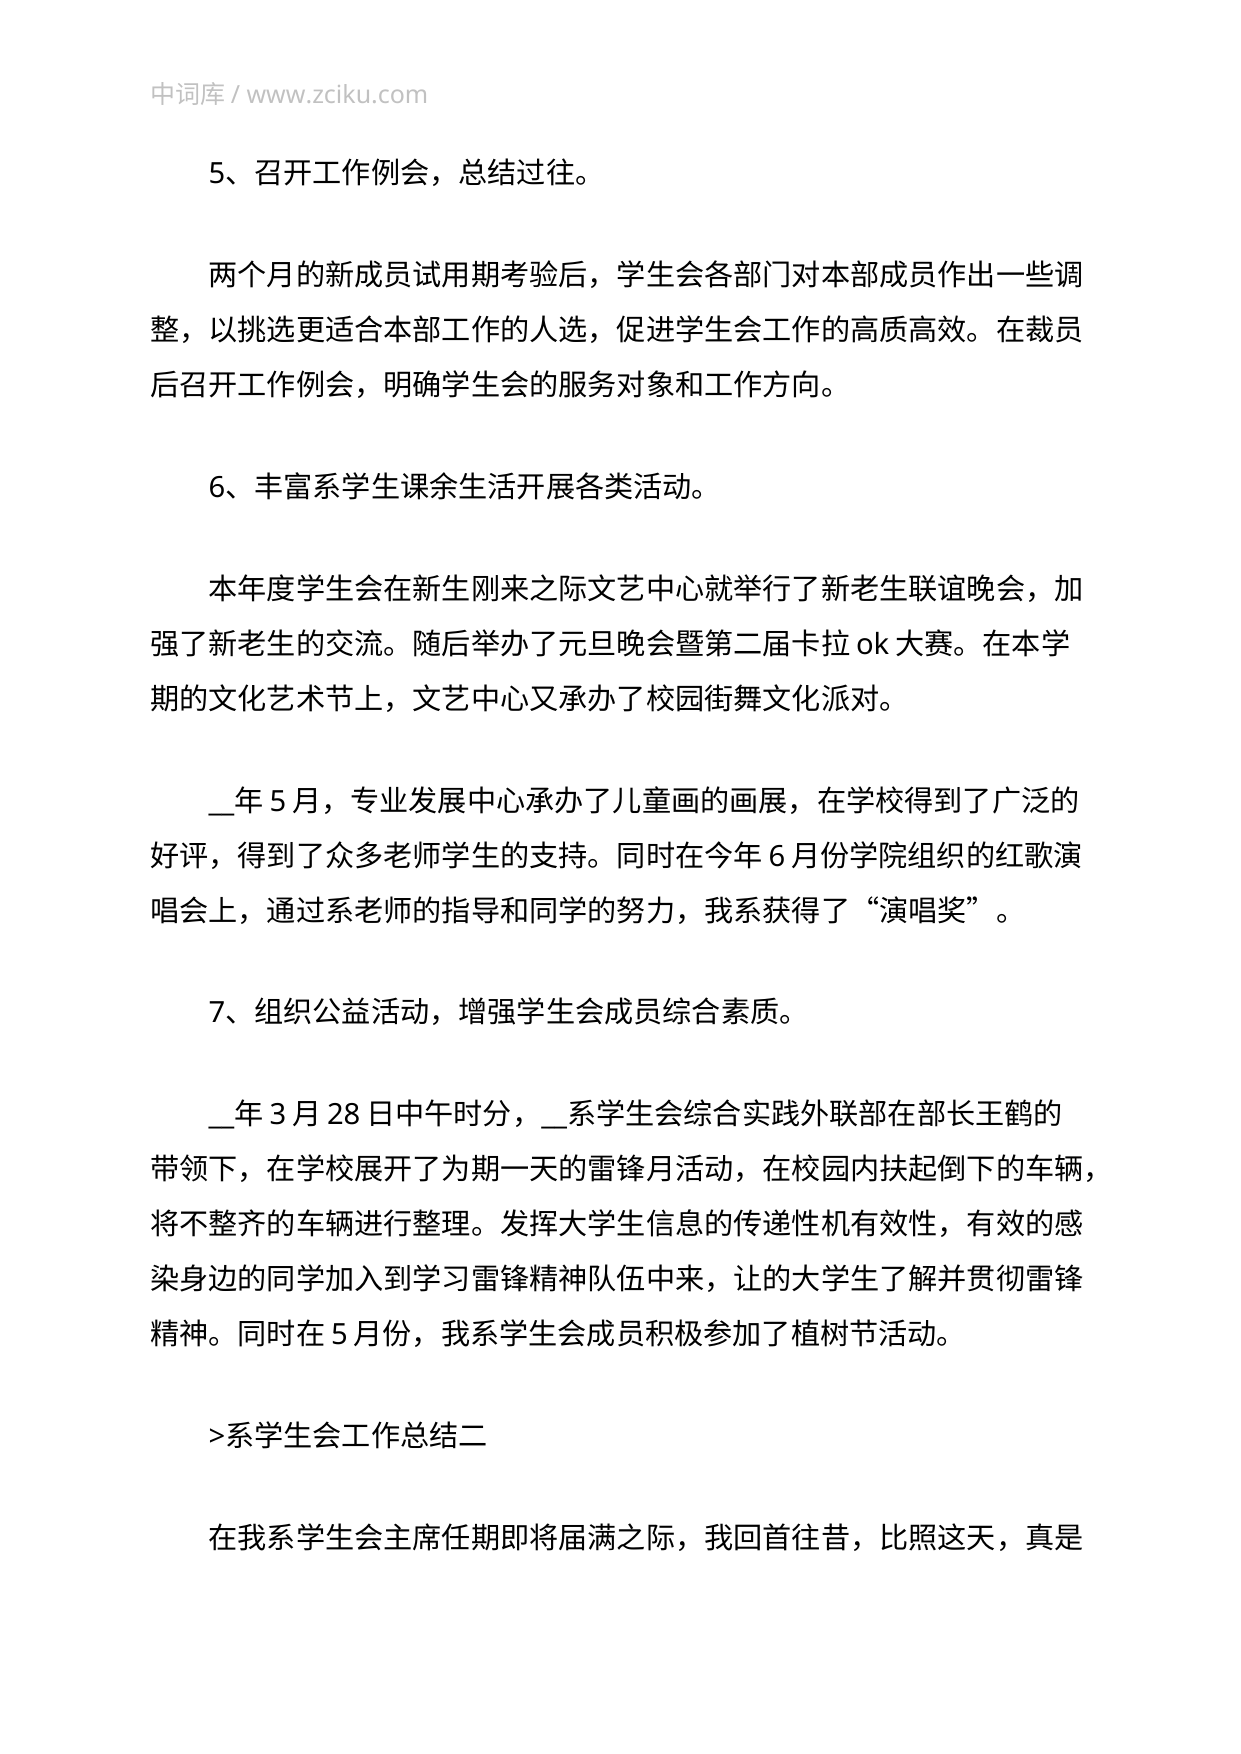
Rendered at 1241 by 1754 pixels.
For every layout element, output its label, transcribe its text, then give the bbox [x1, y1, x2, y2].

text 7、组织公益活动，增强学生会成员综合素质。 [150, 989, 1090, 1031]
text 5、召开工作例会，总结过往。 [150, 150, 1090, 192]
text 两个月的新成员试用期考验后，学生会各部门对本部成员作出一些调整，以挑选更适合本部工作的人选，促进学生会工作的高质高效。在裁员后召开工作例会，明确学生会的服务对象和工作方向。 [150, 252, 1090, 404]
text 6、丰富系学生课余生活开展各类活动。 [150, 463, 1090, 506]
text __年3月28日中午时分，__系学生会综合实践外联部在部长王鹤的带领下，在学校展开了为期一天的雷锋月活动，在校园内扶起倒下的车辆，将不整齐的车辆进行整理。发挥大学生信息的传递性机有效性，有效的感染身边的同学加入到学习雷锋精神队伍中来，让的大学生了解并贯彻雷锋精神。同时在5月份，我系学生会成员积极参加了植树节活动。 [150, 1091, 1090, 1353]
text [150, 1514, 1090, 1557]
text __年5月，专业发展中心承办了儿童画的画展，在学校得到了广泛的好评，得到了众多老师学生的支持。同时在今年6月份学院组织的红歌演唱会上，通过系老师的指导和同学的努力，我系获得了“演唱奖”。 [150, 777, 1090, 929]
text >系学生会工作总结二 [150, 1413, 1090, 1455]
text 本年度学生会在新生刚来之际文艺中心就举行了新老生联谊晚会，加强了新老生的交流。随后举办了元旦晚会暨第二届卡拉ok大赛。在本学期的文化艺术节上，文艺中心又承办了校园街舞文化派对。 [150, 566, 1090, 718]
